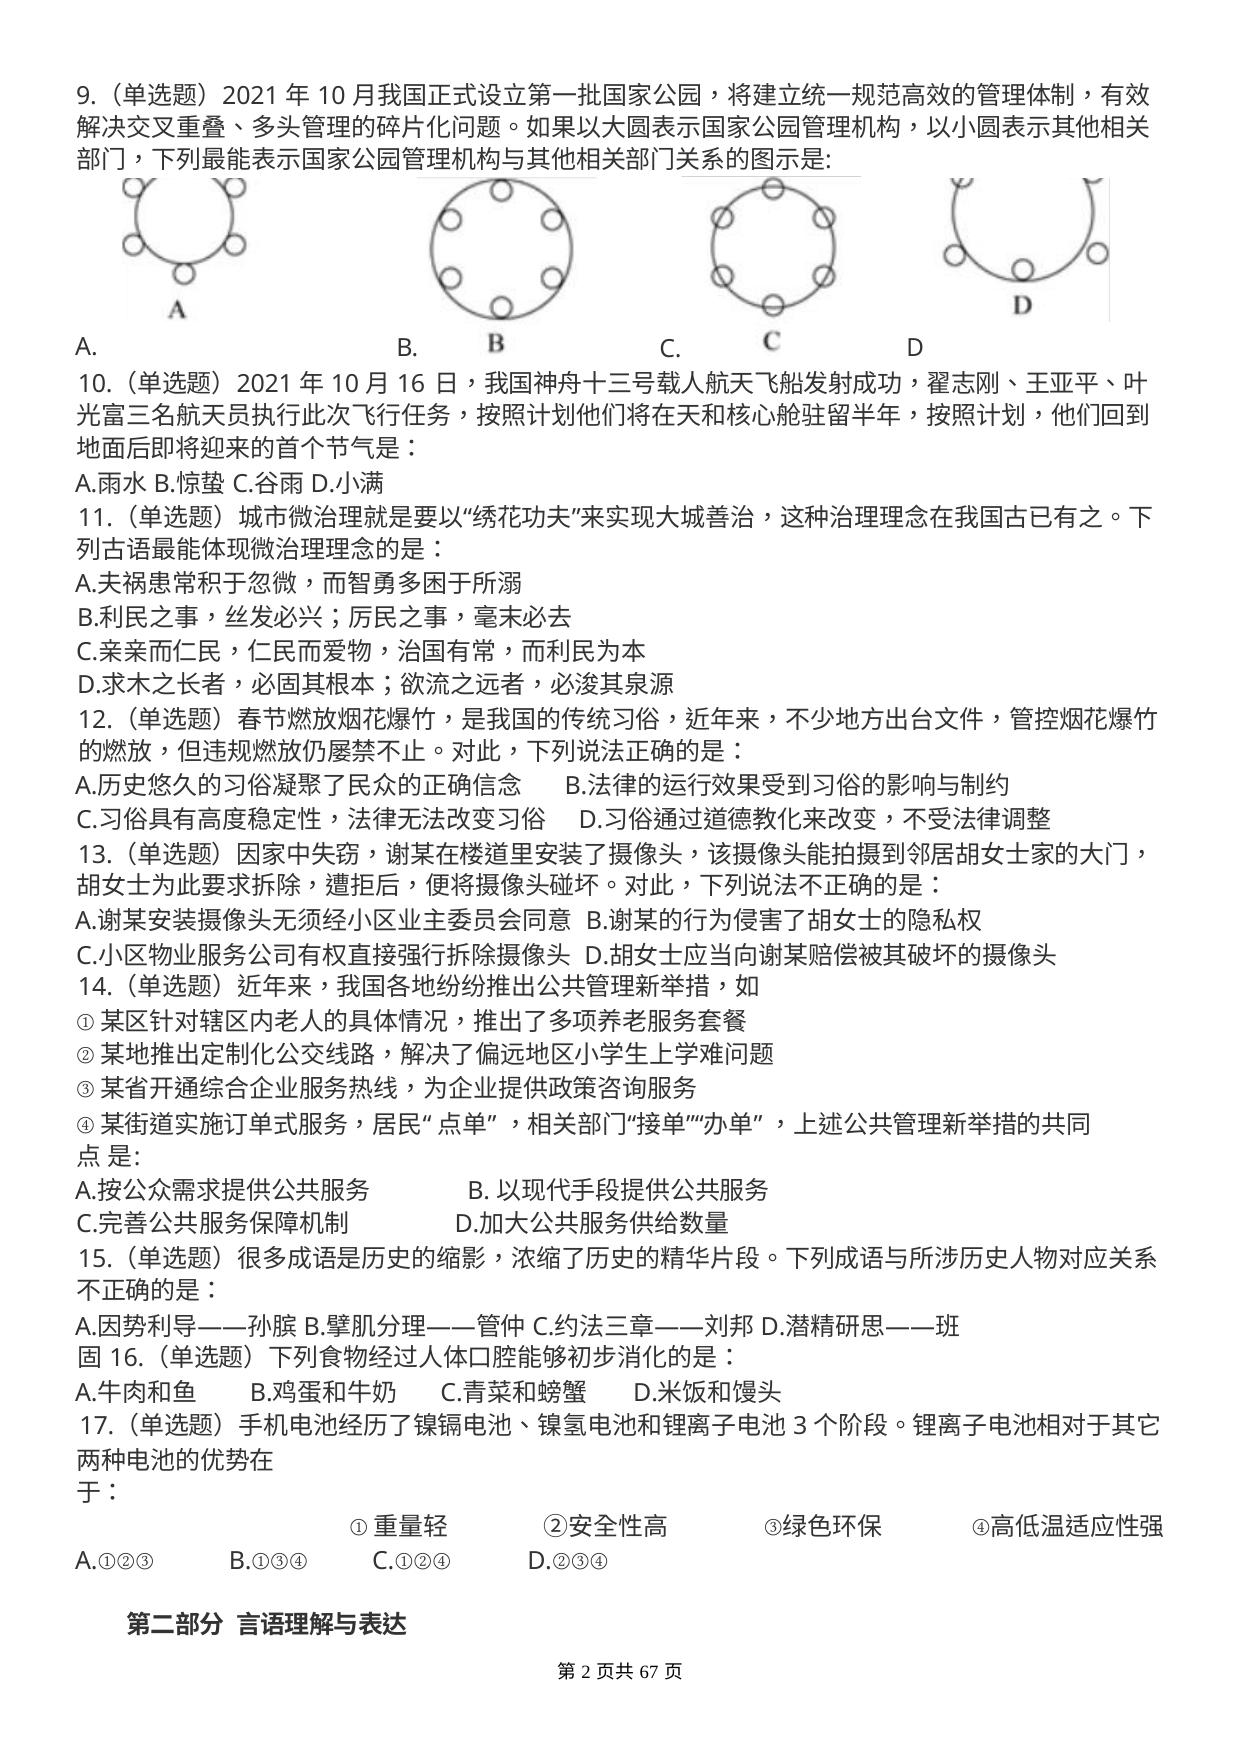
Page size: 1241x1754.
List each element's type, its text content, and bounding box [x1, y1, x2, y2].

text 13.（单选题）因家中失窃，谢某在楼道里安装了摄像头，该摄像头能拍摄到邻居胡女士家的大门， 胡女士为此要求拆除，遭拒后，便将摄像头碰坏。对此，下列说法不正确的是： [77, 837, 1154, 902]
text A.因势利导——孙膑 B.擘肌分理——管仲 C.约法三章——刘邦 D.潜精研思——班固 16.（单选题）下列食物经过人体口腔能够初步消化的是： [75, 1309, 973, 1374]
picture [416, 175, 597, 356]
text A.谢某安装摄像头无须经小区业主委员会同意 B.谢某的行为侵害了胡女士的隐私权 [75, 905, 1165, 936]
text 9.（单选题）2021 年 10 月我国正式设立第一批国家公园，将建立统一规范高效的管理体制，有效 解决交叉重叠、多头管理的碎片化问题。如果以大圆表示国家公园管理机构，以小圆表示其他相关 部门，下列最能表示国家公园管理机构与其他相关部门关系的图示是: [76, 79, 1151, 176]
picture [681, 175, 862, 356]
text ④某街道实施订单式服务，居民“ 点单” ，相关部门“接单”“办单” ，上述公共管理新举措的共同点 是: [76, 1107, 1111, 1172]
text D.求木之长者，必固其根本；欲流之远者，必浚其泉源 [77, 669, 1165, 700]
text A.历史悠久的习俗凝聚了民众的正确信念 B.法律的运行效果受到习俗的影响与制约 [75, 770, 1165, 801]
text C. [607, 338, 681, 357]
text ③某省开通综合企业服务热线，为企业提供政策咨询服务 [76, 1073, 1165, 1104]
text 10.（单选题）2021 年 10 月 16 日，我国神舟十三号载人航天飞船发射成功，翟志刚、王亚平、叶 光富三名航天员执行此次飞行任务，按照计划他们将在天和核心舱驻留半年，按照计划，他们回到 地面后即将迎来的首个节气是： [76, 367, 1151, 464]
text ①某区针对辖区内老人的具体情况，推出了多项养老服务套餐 [76, 1006, 1165, 1037]
text A.①②③ B.①③④ C.①②④ D.②③④ [75, 1545, 1165, 1576]
text C.习俗具有高度稳定性，法律无法改变习俗 D.习俗通过道德教化来改变，不受法律调整 [76, 804, 1165, 835]
text C.小区物业服务公司有权直接强行拆除摄像头 D.胡女士应当向谢某赔偿被其破坏的摄像头 14.（单选题）近年来，我国各地纷纷推出公共管理新举措，如 [76, 938, 1071, 1003]
text A.牛肉和鱼 B.鸡蛋和牛奶 C.青菜和螃蟹 D.米饭和馒头 [75, 1376, 1165, 1407]
text 12.（单选题）春节燃放烟花爆竹，是我国的传统习俗，近年来，不少地方出台文件，管控烟花爆竹 的燃放，但违规燃放仍屡禁不止。对此，下列说法正确的是： [78, 703, 1161, 767]
picture [932, 178, 1113, 322]
text 17.（单选题）手机电池经历了镍镉电池、镍氢电池和锂离子电池 3 个阶段。锂离子电池相对于其它 [22, 1410, 1161, 1441]
text A.按公众需求提供公共服务 B. 以现代手段提供公共服务 [75, 1174, 1165, 1205]
text 11.（单选题）城市微治理就是要以“绣花功夫”来实现大城善治，这种治理理念在我国古已有之。下 列古语最能体现微治理理念的是： [76, 501, 1156, 565]
text ①重量轻 ②安全性高 ③绿色环保 ④高低温适应性强 [22, 1511, 1165, 1542]
text A.夫祸患常积于忽微，而智勇多困于所溺 [75, 568, 1165, 599]
picture [122, 178, 278, 322]
text B. [396, 337, 416, 356]
text C.亲亲而仁民，仁民而爱物，治国有常，而利民为本 [76, 635, 1165, 666]
text 15.（单选题）很多成语是历史的缩影，浓缩了历史的精华片段。下列成语与所涉历史人物对应关系 不正确的是： [76, 1242, 1161, 1306]
text C.完善公共服务保障机制 D.加大公共服务供给数量 [76, 1208, 1165, 1239]
text D [862, 337, 925, 356]
text 第二部分 言语理解与表达 [126, 1609, 1165, 1640]
text A.雨水 B.惊蛰 C.谷雨 D.小满 [75, 467, 1165, 498]
text ②某地推出定制化公交线路，解决了偏远地区小学生上学难问题 [76, 1039, 1165, 1070]
text A. [75, 336, 112, 355]
text B.利民之事，丝发必兴；厉民之事，毫末必去 [77, 602, 1165, 633]
text 两种电池的优势在 于： [76, 1444, 276, 1509]
